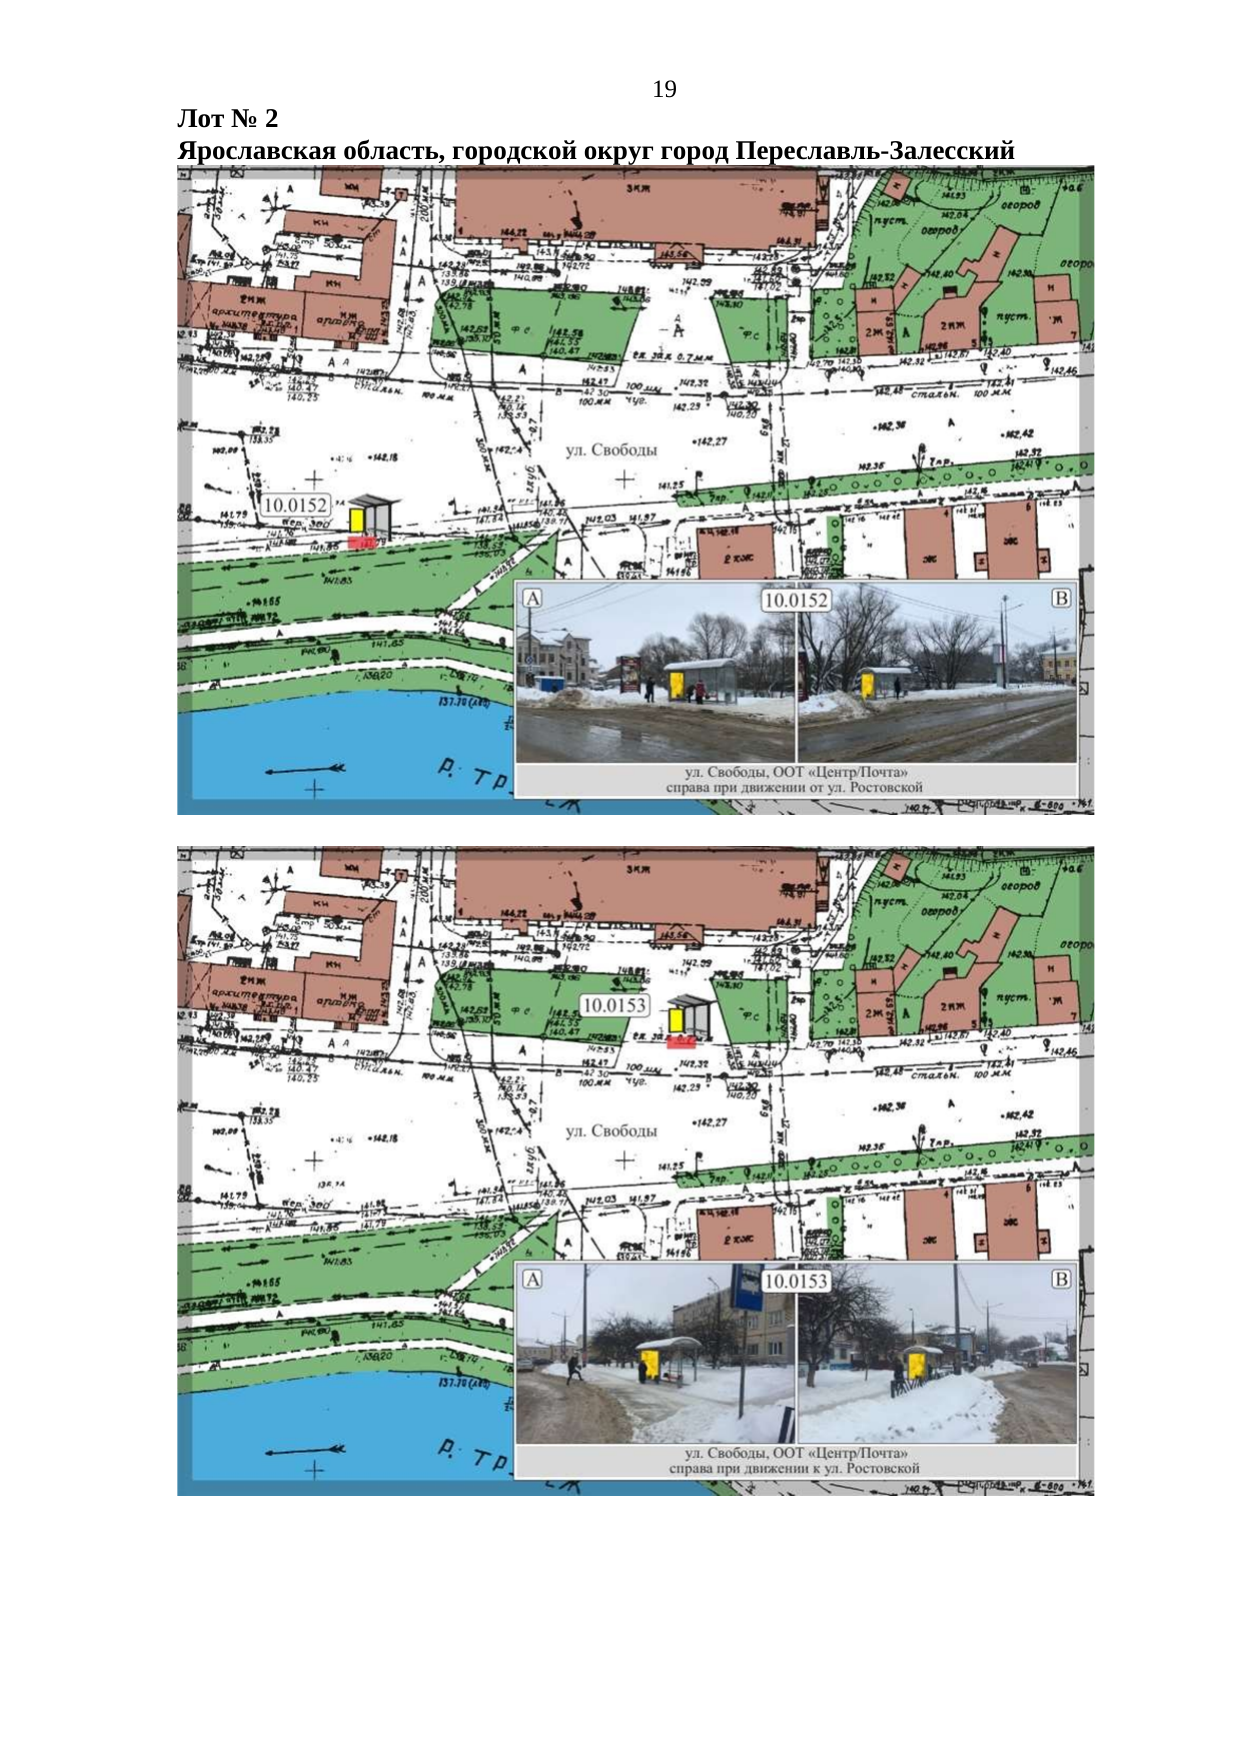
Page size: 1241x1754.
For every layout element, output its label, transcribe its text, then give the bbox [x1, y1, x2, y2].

text Лот № 2 [177, 103, 1152, 134]
picture [177, 846, 1095, 1496]
picture [177, 165, 1095, 815]
text Ярославская область, городской округ город Переславль-Залесский [177, 134, 1152, 165]
